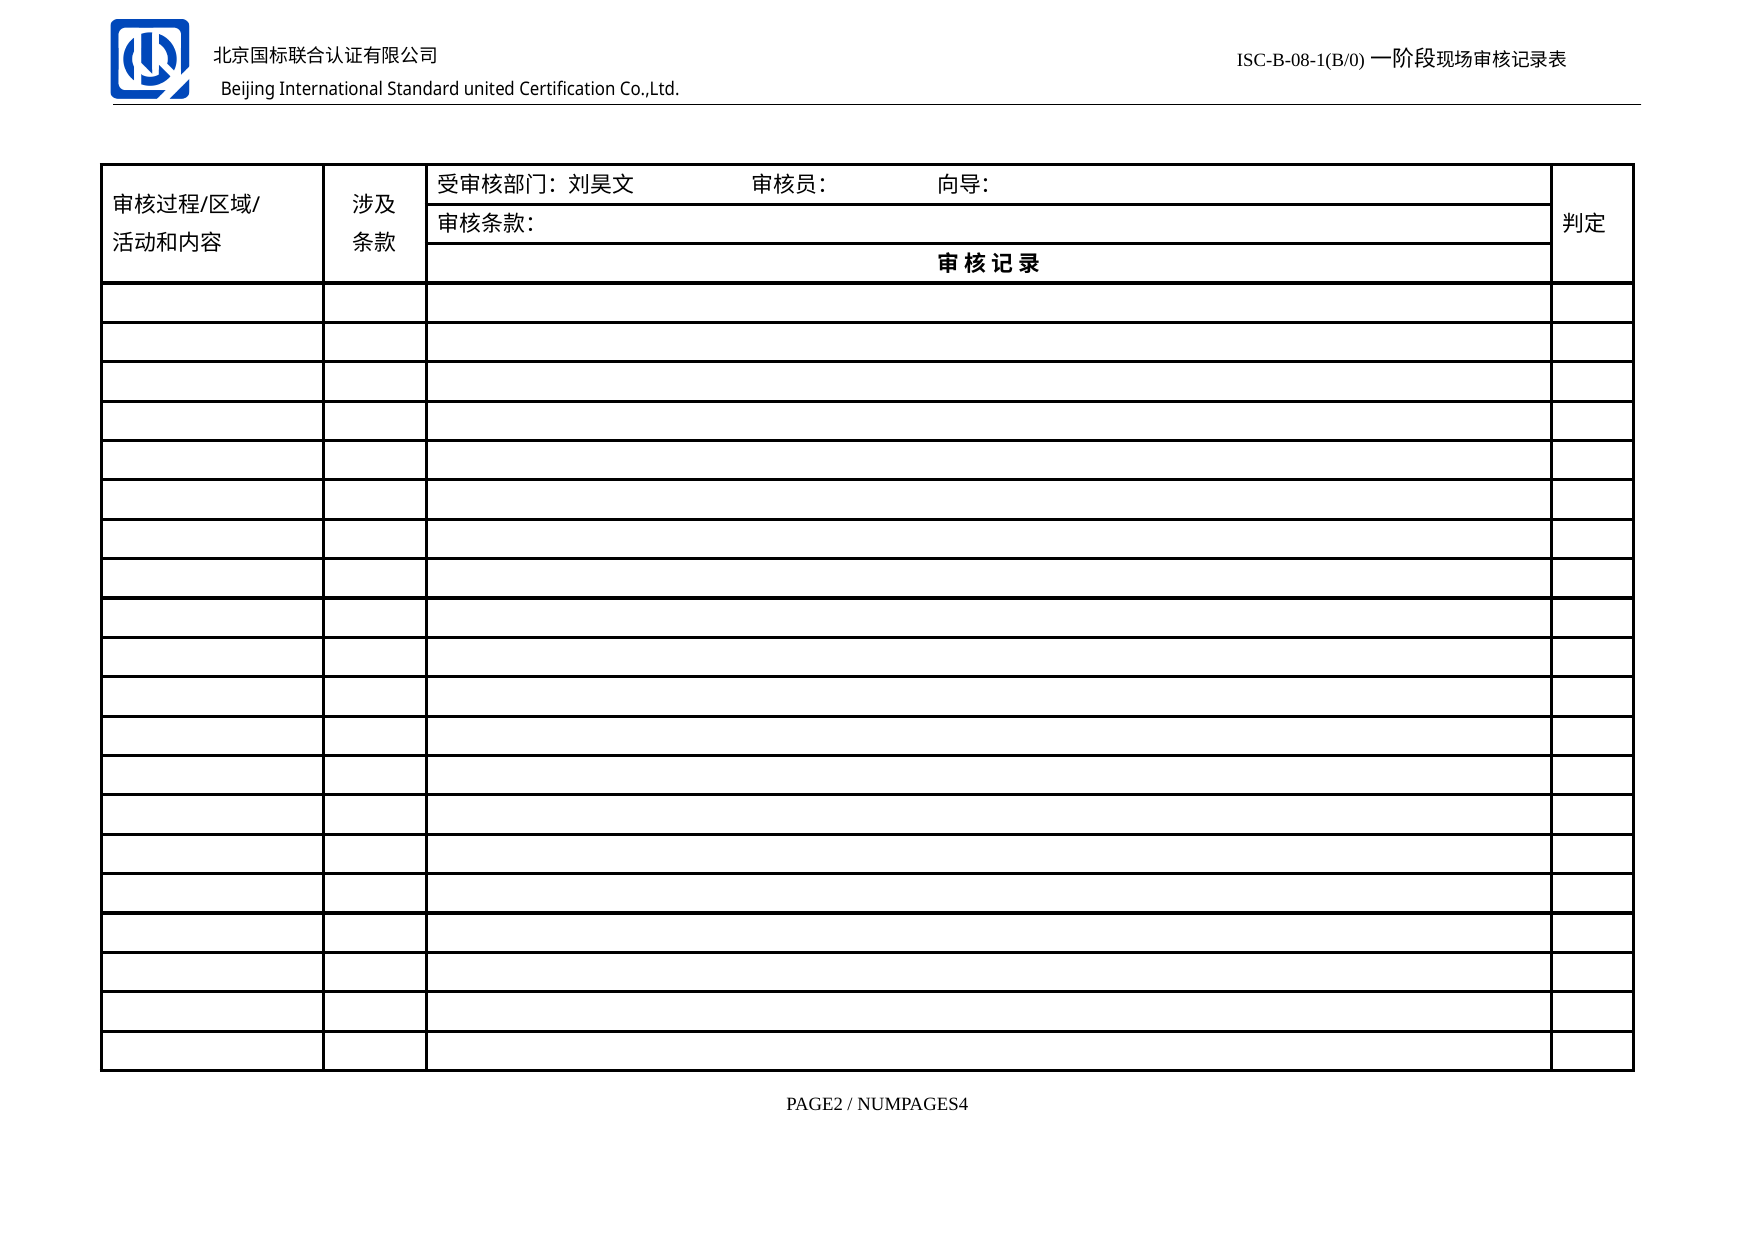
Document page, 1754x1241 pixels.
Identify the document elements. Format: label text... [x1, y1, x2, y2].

table_header 受审核部门：刘昊文 审核员： 向导： [428, 166, 1550, 203]
table_cell [103, 363, 322, 399]
table_cell [1553, 993, 1632, 1029]
table_cell [428, 639, 1550, 675]
table_cell [1553, 915, 1632, 951]
table_cell [325, 954, 425, 990]
picture [110, 19, 190, 99]
table_cell [103, 403, 322, 439]
table_cell [103, 442, 322, 478]
table_cell [428, 403, 1550, 439]
table_cell [1553, 481, 1632, 518]
table_cell [1553, 285, 1632, 321]
table_cell [428, 442, 1550, 478]
table_cell [325, 560, 425, 596]
table_cell [1553, 678, 1632, 714]
table_cell [103, 324, 322, 360]
table_cell [428, 954, 1550, 990]
table_cell [103, 1033, 322, 1069]
table_cell [103, 796, 322, 833]
table_cell [325, 600, 425, 636]
table_cell [428, 757, 1550, 793]
table_cell [1553, 796, 1632, 833]
table_cell [1553, 836, 1632, 872]
table_cell [103, 993, 322, 1029]
table_cell [103, 718, 322, 754]
table_cell [325, 639, 425, 675]
table_cell [325, 836, 425, 872]
table_cell [1553, 757, 1632, 793]
table_cell [103, 836, 322, 872]
table_cell [1553, 1033, 1632, 1069]
table_cell [103, 639, 322, 675]
table_cell 审核条款： [428, 206, 1550, 242]
table_cell [325, 678, 425, 714]
table_cell [428, 363, 1550, 399]
table_cell [428, 678, 1550, 714]
table_cell [428, 915, 1550, 951]
table_cell [325, 1033, 425, 1069]
table_cell [325, 718, 425, 754]
table_cell 审 核 记 录 [428, 245, 1550, 281]
table_header 审核过程/区域/ 活动和内容 [103, 166, 322, 281]
table_cell [325, 875, 425, 911]
table_cell [428, 481, 1550, 518]
table_cell [428, 836, 1550, 872]
table_cell [325, 324, 425, 360]
table_cell [103, 285, 322, 321]
table_cell [325, 442, 425, 478]
table_cell [1553, 403, 1632, 439]
table_cell [428, 1033, 1550, 1069]
table_cell [1553, 560, 1632, 596]
table_cell [1553, 600, 1632, 636]
table_cell [1553, 324, 1632, 360]
table_cell [428, 875, 1550, 911]
table_cell [428, 993, 1550, 1029]
table_cell [428, 718, 1550, 754]
table_cell [325, 757, 425, 793]
table_cell [325, 521, 425, 557]
table_cell [1553, 521, 1632, 557]
table_cell [103, 678, 322, 714]
table_cell [325, 915, 425, 951]
table_cell [325, 481, 425, 518]
table_cell [325, 993, 425, 1029]
table_cell [1553, 718, 1632, 754]
table_header 涉及 条款 [325, 166, 425, 281]
table_cell [1553, 442, 1632, 478]
table_cell [1553, 639, 1632, 675]
table_cell [325, 403, 425, 439]
table_cell [325, 363, 425, 399]
table_cell [428, 521, 1550, 557]
table_cell [103, 757, 322, 793]
table_cell [428, 796, 1550, 833]
table_cell [325, 796, 425, 833]
table_cell [1553, 954, 1632, 990]
table_cell [325, 285, 425, 321]
table_cell [428, 560, 1550, 596]
table_cell [103, 954, 322, 990]
table_cell [1553, 363, 1632, 399]
table_cell [428, 285, 1550, 321]
table_cell [103, 560, 322, 596]
table_cell [103, 521, 322, 557]
table_cell [428, 324, 1550, 360]
table_cell [103, 481, 322, 518]
table_cell [103, 875, 322, 911]
table_cell [428, 600, 1550, 636]
table_cell [103, 915, 322, 951]
table_cell [1553, 875, 1632, 911]
table_cell [103, 600, 322, 636]
table_header 判定 [1553, 166, 1632, 281]
